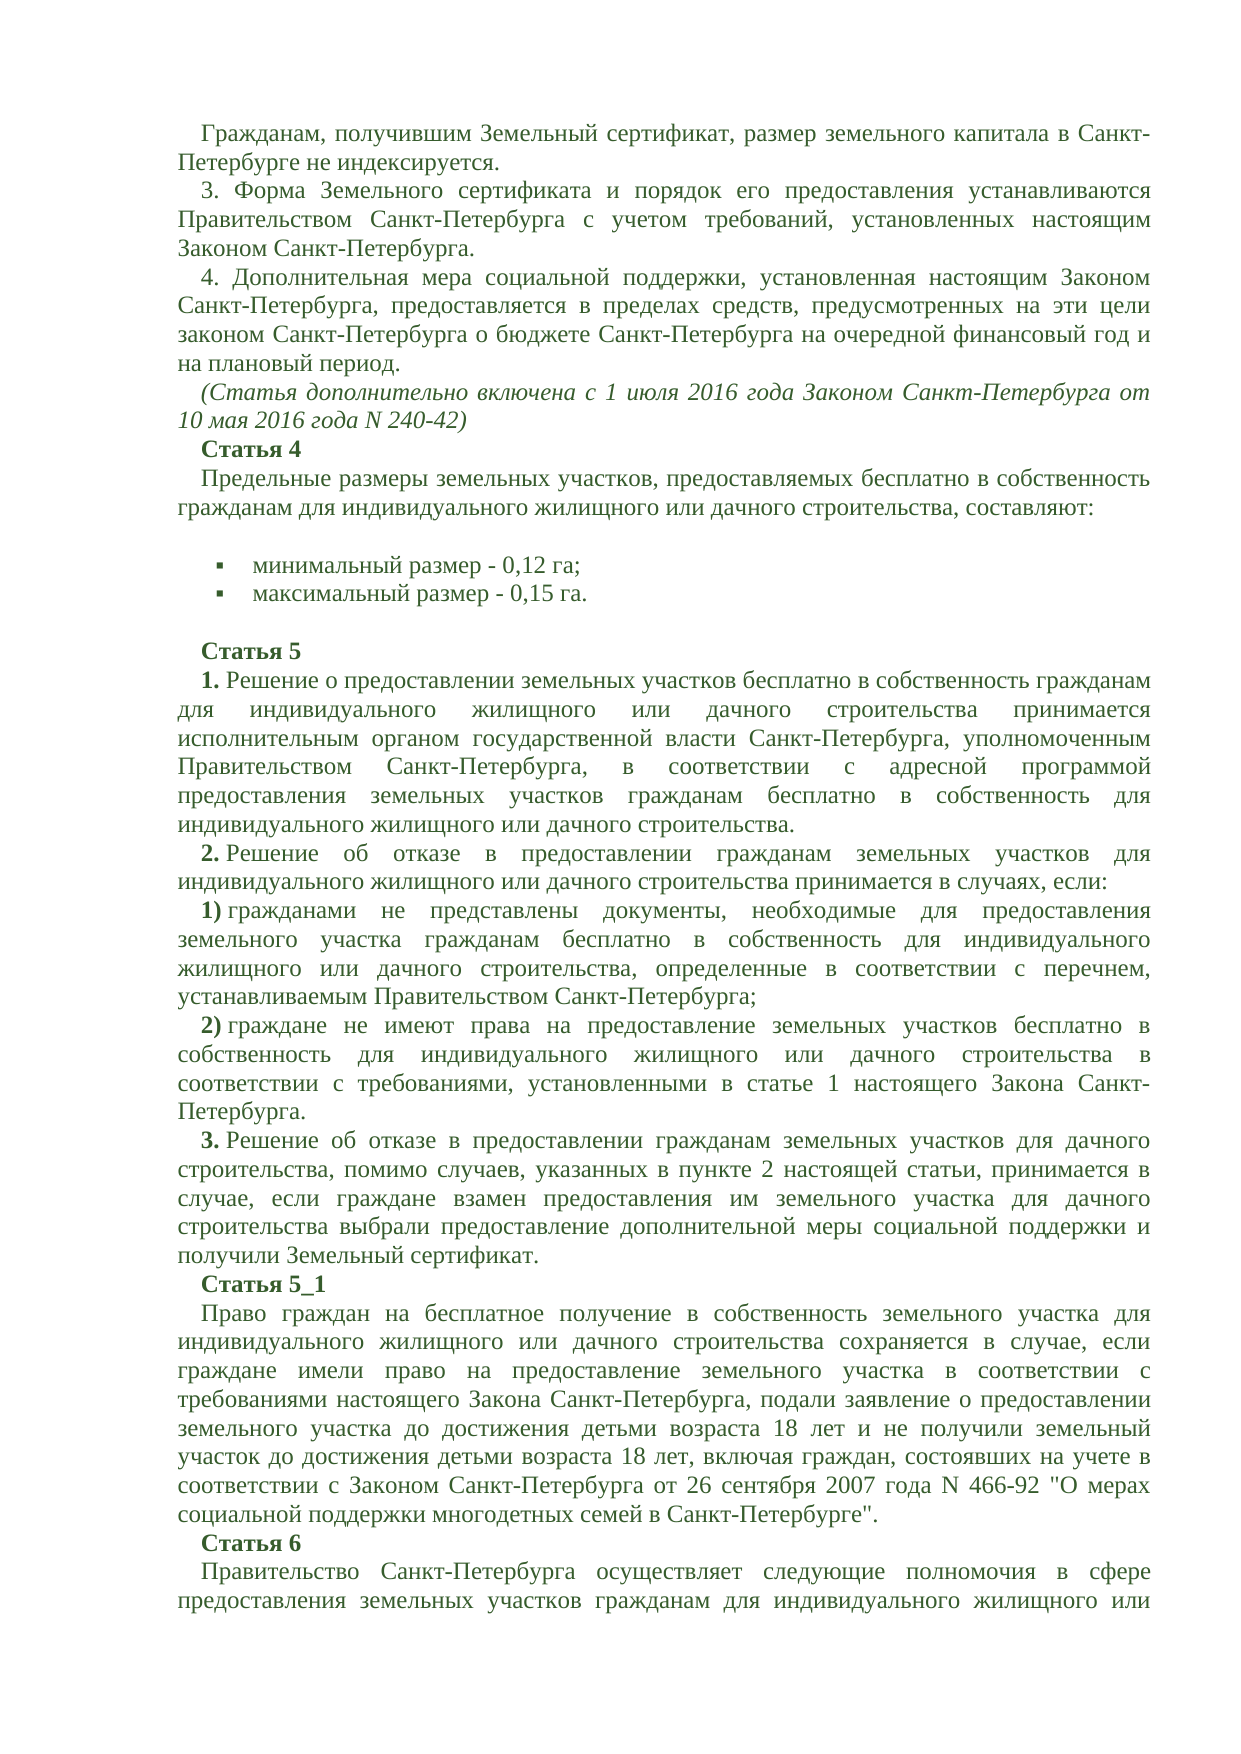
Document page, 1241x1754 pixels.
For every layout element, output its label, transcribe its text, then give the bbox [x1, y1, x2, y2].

text Статья 4 [177, 434, 1152, 463]
text Статья 5 [177, 636, 1152, 665]
text 2. Решение об отказе в предоставлении гражданам земельных участков для индивидуального жилищного или дачного строительства принимается в случаях, если: [177, 838, 1152, 895]
text Статья 6 [177, 1528, 1152, 1556]
text Статья 5_1 [177, 1269, 1152, 1298]
text 1. Решение о предоставлении земельных участков бесплатно в собственность гражданам для индивидуального жилищного или дачного строительства принимается исполнительным органом государственной власти Санкт-Петербурга, уполномоченным Правительством Санкт-Петербурга, в соответствии с адресной программой предоставления земельных участков гражданам бесплатно в собственность для индивидуального жилищного или дачного строительства. [177, 665, 1152, 838]
text Право граждан на бесплатное получение в собственность земельного участка для индивидуального жилищного или дачного строительства сохраняется в случае, если граждане имели право на предоставление земельного участка в соответствии с требованиями настоящего Закона Санкт-Петербурга, подали заявление о предоставлении земельного участка до достижения детьми возраста 18 лет и не получили земельный участок до достижения детьми возраста 18 лет, включая граждан, состоявших на учете в соответствии с Законом Санкт-Петербурга от 26 сентября 2007 года N 466-92 "О мерах социальной поддержки многодетных семей в Санкт-Петербурге". [177, 1298, 1152, 1528]
text 3. Решение об отказе в предоставлении гражданам земельных участков для дачного строительства, помимо случаев, указанных в пункте 2 настоящей статьи, принимается в случае, если граждане взамен предоставления им земельного участка для дачного строительства выбрали предоставление дополнительной меры социальной поддержки и получили Земельный сертификат. [177, 1125, 1152, 1269]
list минимальный размер - 0,12 га; [215, 550, 1142, 578]
list максимальный размер - 0,15 га. [215, 578, 1142, 607]
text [177, 1556, 1152, 1614]
text Гражданам, получившим Земельный сертификат, размер земельного капитала в Санкт-Петербурге не индексируется. [177, 118, 1152, 176]
text (Статья дополнительно включена с 1 июля 2016 года Законом Санкт-Петербурга от 10 мая 2016 года N 240-42) [177, 377, 1152, 434]
text 3. Форма Земельного сертификата и порядок его предоставления устанавливаются Правительством Санкт-Петербурга с учетом требований, установленных настоящим Законом Санкт-Петербурга. [177, 176, 1152, 262]
text 4. Дополнительная мера социальной поддержки, установленная настоящим Законом Санкт-Петербурга, предоставляется в пределах средств, предусмотренных на эти цели законом Санкт-Петербурга о бюджете Санкт-Петербурга на очередной финансовый год и на плановый период. [177, 262, 1152, 377]
text 1) гражданами не представлены документы, необходимые для предоставления земельного участка гражданам бесплатно в собственность для индивидуального жилищного или дачного строительства, определенные в соответствии с перечнем, устанавливаемым Правительством Санкт-Петербурга; [177, 895, 1152, 1010]
text Предельные размеры земельных участков, предоставляемых бесплатно в собственность гражданам для индивидуального жилищного или дачного строительства, составляют: [177, 463, 1152, 521]
text 2) граждане не имеют права на предоставление земельных участков бесплатно в собственность для индивидуального жилищного или дачного строительства в соответствии с требованиями, установленными в статье 1 настоящего Закона Санкт-Петербурга. [177, 1010, 1152, 1125]
